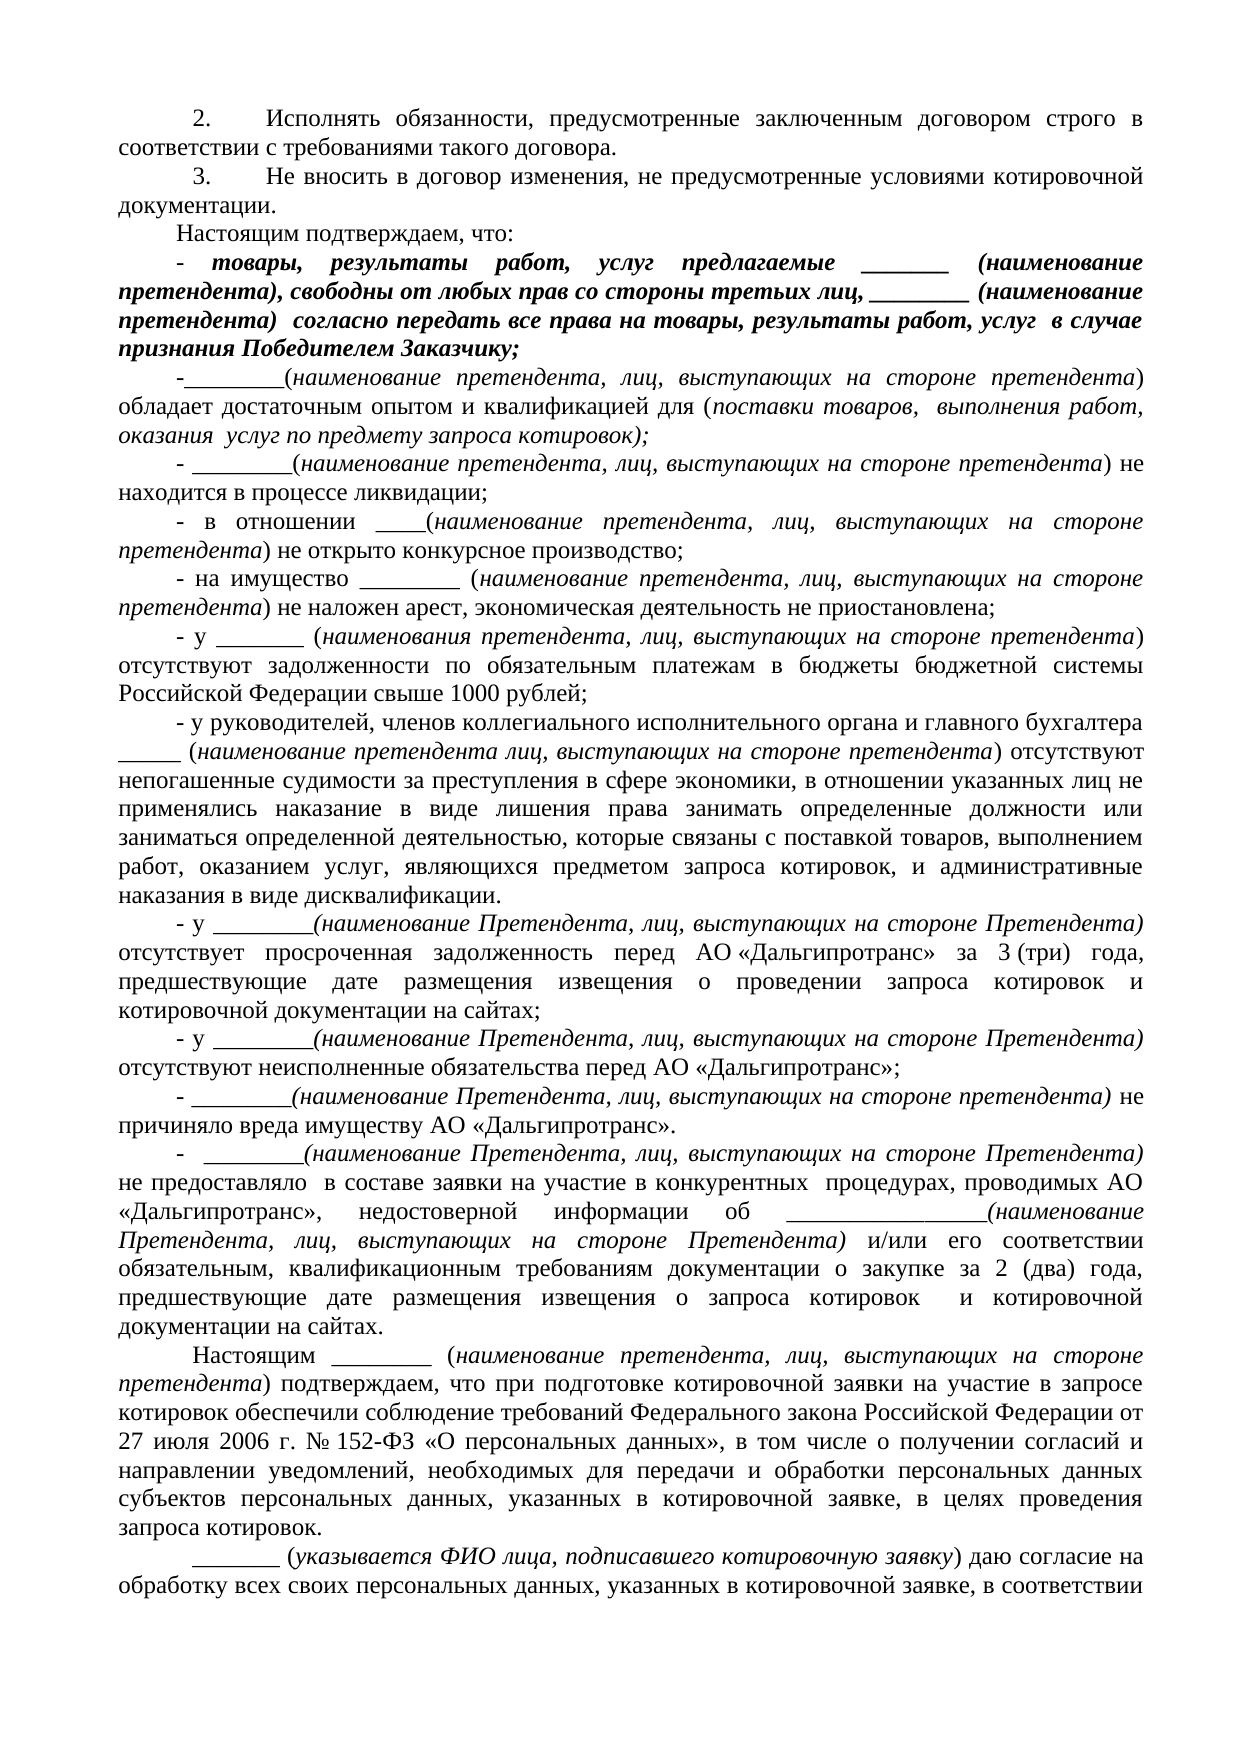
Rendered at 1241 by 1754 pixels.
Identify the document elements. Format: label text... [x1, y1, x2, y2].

text - на имущество ________ (наименование претендента, лиц, выступающих на стороне претендента) не наложен арест, экономическая деятельность не приостановлена; [118, 563, 1144, 621]
text - товары, результаты работ, услуг предлагаемые _______ (наименование претендента), свободны от любых прав со стороны третьих лиц, ________ (наименование претендента) согласно передать все права на товары, результаты работ, услуг в случае признания Победителем Заказчику; [118, 247, 1144, 362]
text - в отношении ____(наименование претендента, лиц, выступающих на стороне претендента) не открыто конкурсное производство; [118, 506, 1144, 563]
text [118, 1541, 1144, 1598]
text - ________(наименование претендента, лиц, выступающих на стороне претендента) не находится в процессе ликвидации; [118, 448, 1144, 506]
text - ________(наименование Претендента, лиц, выступающих на стороне претендента) не причиняло вреда имуществу АО «Дальгипротранс». [118, 1081, 1144, 1138]
text - у ________(наименование Претендента, лиц, выступающих на стороне Претендента) отсутствует просроченная задолженность перед АО «Дальгипротранс» за 3 (три) года, предшествующие дате размещения извещения о проведении запроса котировок и котировочной документации на сайтах; [118, 908, 1144, 1023]
text - ________(наименование Претендента, лиц, выступающих на стороне Претендента) не предоставляло в составе заявки на участие в конкурентных процедурах, проводимых АО «Дальгипротранс», недостоверной информации об ________________(наименование Претендента, лиц, выступающих на стороне Претендента) и/или его соответствии обязательным, квалификационным требованиям документации о закупке за 2 (два) года, предшествующие дате размещения извещения о запроса котировок и котировочной документации на сайтах. [118, 1138, 1144, 1340]
text - у ________(наименование Претендента, лиц, выступающих на стороне Претендента) отсутствуют неисполненные обязательства перед АО «Дальгипротранс»; [118, 1023, 1144, 1081]
text Настоящим подтверждаем, что: [118, 218, 1144, 247]
text -________(наименование претендента, лиц, выступающих на стороне претендента) обладает достаточным опытом и квалификацией для (поставки товаров, выполнения работ, оказания услуг по предмету запроса котировок); [118, 362, 1144, 448]
list Не вносить в договор изменения, не предусмотренные условиями котировочной документации. [118, 161, 1144, 218]
text Настоящим ________ (наименование претендента, лиц, выступающих на стороне претендента) подтверждаем, что при подготовке котировочной заявки на участие в запросе котировок обеспечили соблюдение требований Федерального закона Российской Федерации от 27 июля 2006 г. № 152-ФЗ «О персональных данных», в том числе о получении согласий и направлении уведомлений, необходимых для передачи и обработки персональных данных субъектов персональных данных, указанных в котировочной заявке, в целях проведения запроса котировок. [118, 1340, 1144, 1541]
list Исполнять обязанности, предусмотренные заключенным договором строго в соответствии с требованиями такого договора. [118, 103, 1144, 161]
text - у _______ (наименования претендента, лиц, выступающих на стороне претендента) отсутствуют задолженности по обязательным платежам в бюджеты бюджетной системы Российской Федерации свыше 1000 рублей; [118, 621, 1144, 707]
text - у руководителей, членов коллегиального исполнительного органа и главного бухгалтера _____ (наименование претендента лиц, выступающих на стороне претендента) отсутствуют непогашенные судимости за преступления в сфере экономики, в отношении указанных лиц не применялись наказание в виде лишения права занимать определенные должности или заниматься определенной деятельностью, которые связаны с поставкой товаров, выполнением работ, оказанием услуг, являющихся предметом запроса котировок, и административные наказания в виде дисквалификации. [118, 707, 1144, 908]
